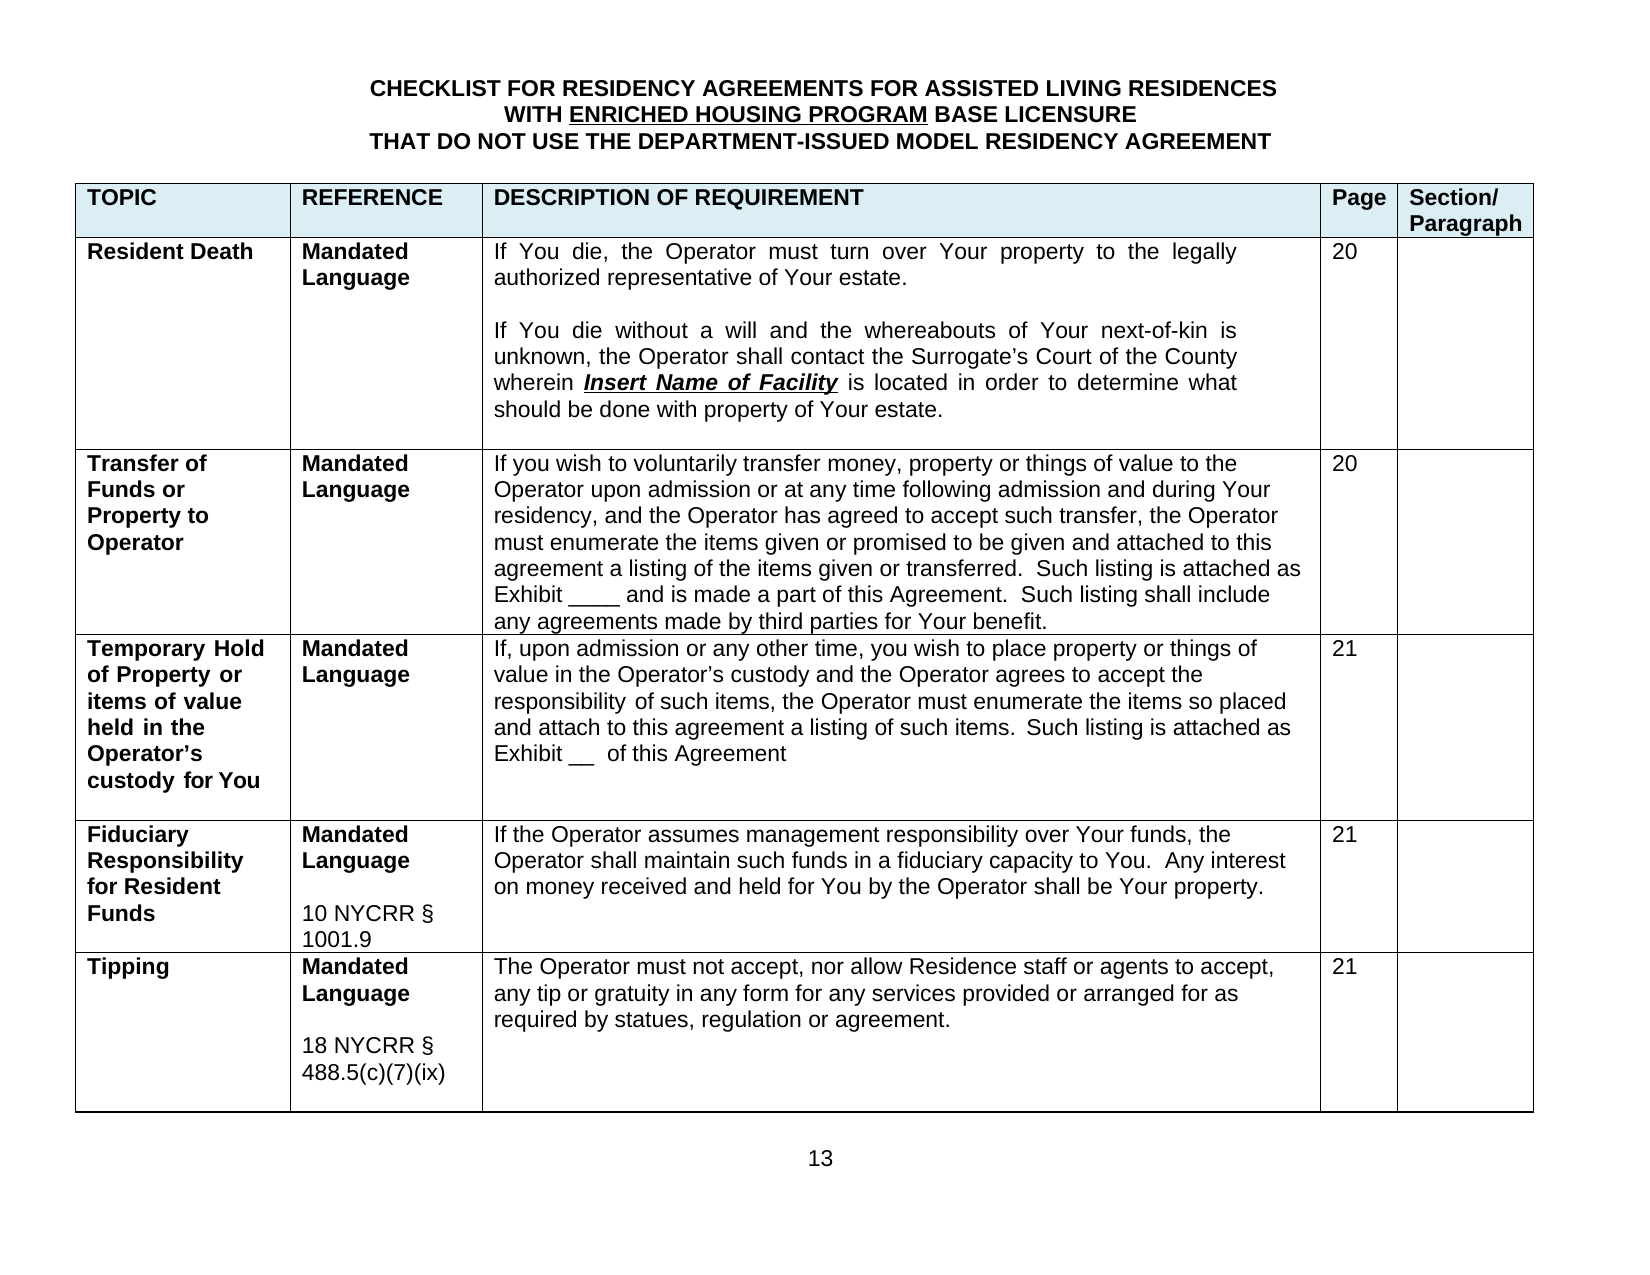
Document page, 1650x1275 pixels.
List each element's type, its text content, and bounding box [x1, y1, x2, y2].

table_header Section/ Paragraph [1398, 184, 1533, 237]
table_cell Tipping [76, 953, 290, 1111]
table_cell If, upon admission or any other time, you wish to place property or things of value in the Operator’s custody and the Operator agrees to accept the responsibility of such items, the Operator must enumerate the items so placed and attach to this agreement a listing of such items. Such listing is attached as Exhibit __ of this Agreement [483, 635, 1320, 819]
table_header DESCRIPTION OF REQUIREMENT [483, 184, 1320, 237]
table_cell [1398, 635, 1533, 819]
table_cell Resident Death [76, 238, 290, 448]
table_cell [1398, 238, 1533, 448]
table_cell 21 [1321, 953, 1397, 1111]
table_cell Mandated Language 10 NYCRR § 1001.9 [291, 821, 482, 952]
table_cell Mandated Language 18 NYCRR § 488.5(c)(7)(ix) [291, 953, 482, 1111]
table_cell 20 [1321, 238, 1397, 448]
table_cell [1398, 953, 1533, 1111]
table_header REFERENCE [291, 184, 482, 237]
table_cell If the Operator assumes management responsibility over Your funds, the Operator shall maintain such funds in a fiduciary capacity to You. Any interest on money received and held for You by the Operator shall be Your property. [483, 821, 1320, 952]
table_cell 21 [1321, 821, 1397, 952]
table_header TOPIC [76, 184, 290, 237]
table_cell Mandated Language [291, 450, 482, 634]
table_cell Transfer of Funds or Property to Operator [76, 450, 290, 634]
table_cell If You die, the Operator must turn over Your property to the legally authorized representative of Your estate. If You die without a will and the whereabouts of Your next-of-kin is unknown, the Operator shall contact the Surrogate’s Court of the County wherein Insert Name of Facility is located in order to determine what should be done with property of Your estate. [483, 238, 1320, 448]
table_cell Mandated Language [291, 635, 482, 819]
table_cell Mandated Language [291, 238, 482, 448]
table_cell 20 [1321, 450, 1397, 634]
table_cell The Operator must not accept, nor allow Residence staff or agents to accept, any tip or gratuity in any form for any services provided or arranged for as required by statues, regulation or agreement. [483, 953, 1320, 1111]
table_cell If you wish to voluntarily transfer money, property or things of value to the Operator upon admission or at any time following admission and during Your residency, and the Operator has agreed to accept such transfer, the Operator must enumerate the items given or promised to be given and attached to this agreement a listing of the items given or transferred. Such listing is attached as Exhibit ____ and is made a part of this Agreement. Such listing shall include any agreements made by third parties for Your benefit. [483, 450, 1320, 634]
table_cell [1398, 450, 1533, 634]
table_header Page [1321, 184, 1397, 237]
table_cell [1398, 821, 1533, 952]
table_cell 21 [1321, 635, 1397, 819]
table_cell Fiduciary Responsibility for Resident Funds [76, 821, 290, 952]
table_cell Temporary Hold of Property or items of value held in the Operator’s custody for You [76, 635, 290, 819]
